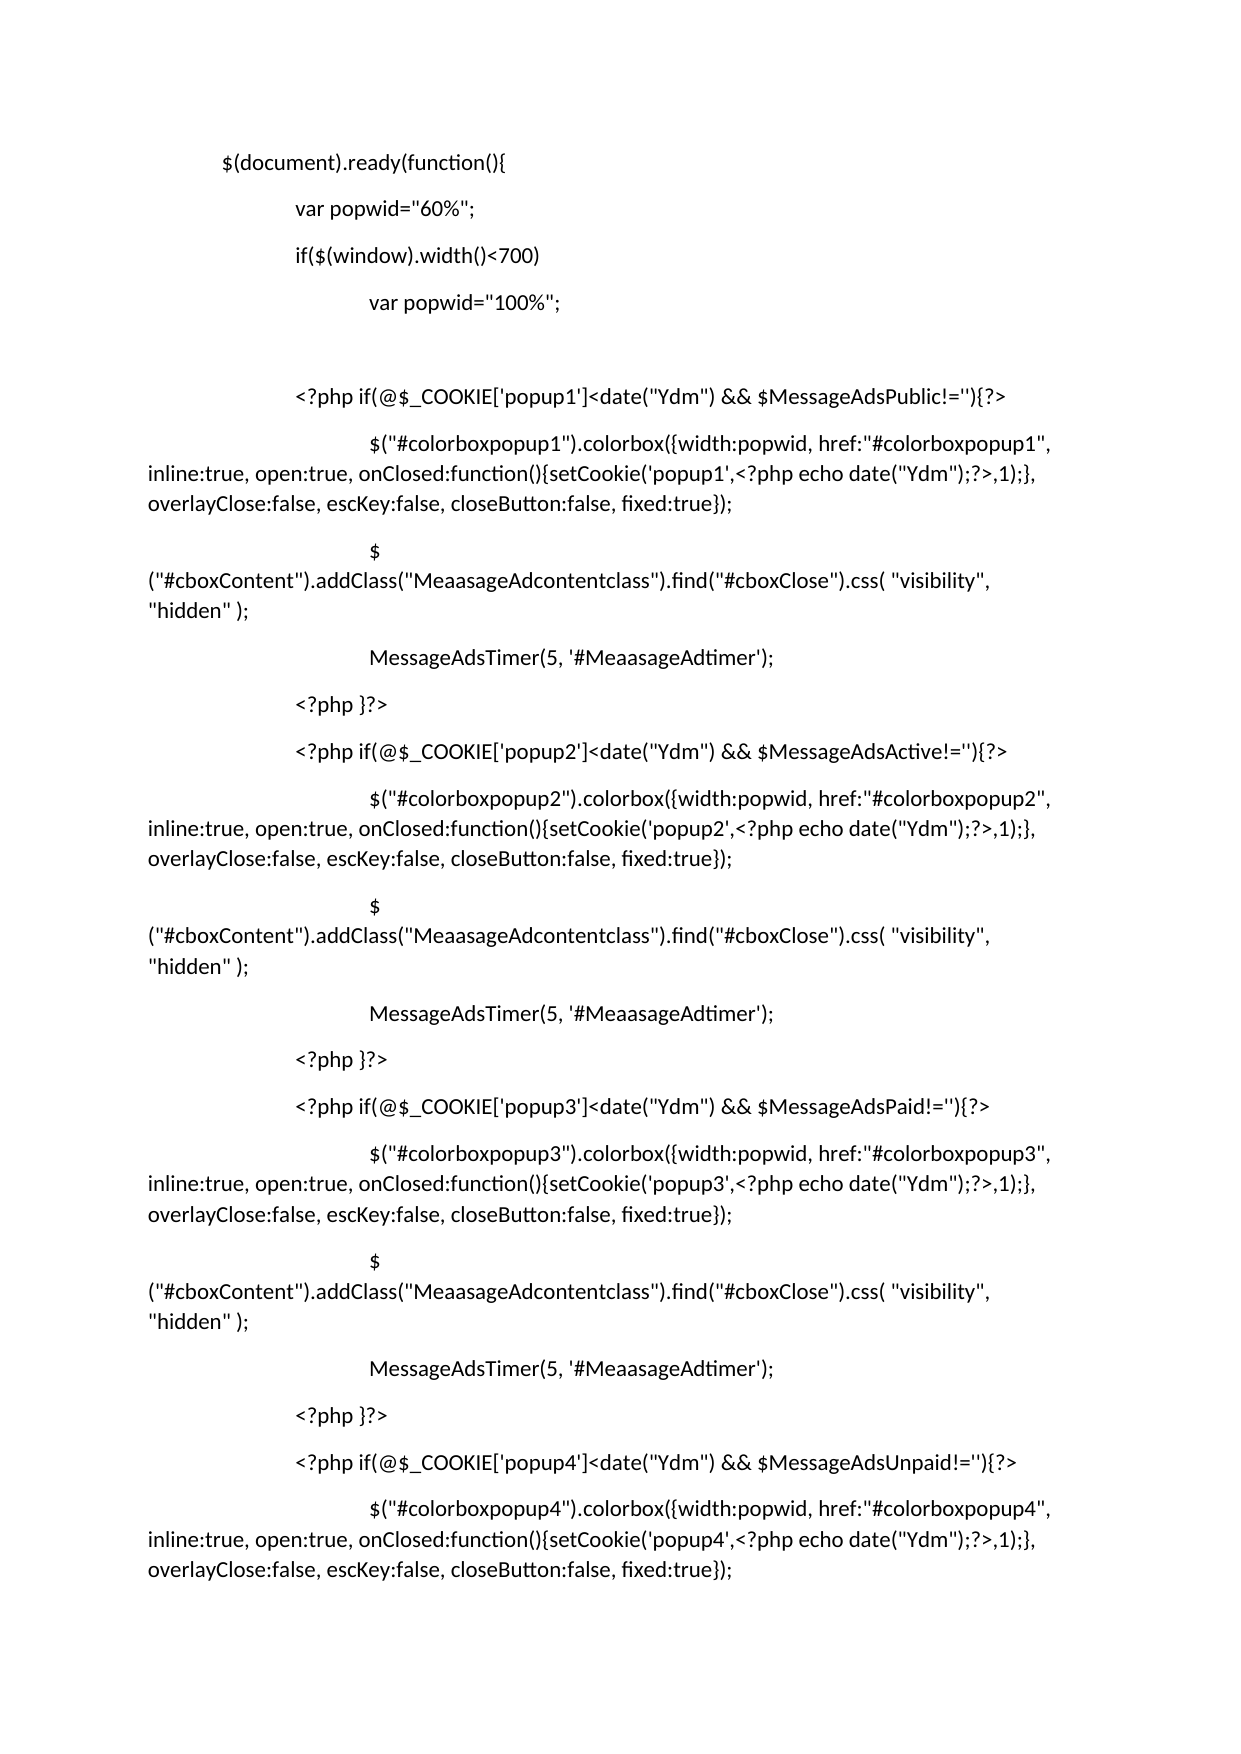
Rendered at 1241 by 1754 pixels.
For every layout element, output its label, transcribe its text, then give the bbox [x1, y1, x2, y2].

text MessageAdsTimer(5, '#MeaasageAdtimer'); [148, 1354, 1093, 1382]
text if($(window).width()<700) [148, 241, 1093, 269]
text <?php }?> [148, 1046, 1093, 1073]
text <?php }?> [148, 1401, 1093, 1429]
text <?php }?> [148, 690, 1093, 718]
text <?php if(@$_COOKIE['popup1']<date("Ydm") && $MessageAdsPublic!=''){?> [148, 382, 1093, 410]
text MessageAdsTimer(5, '#MeaasageAdtimer'); [148, 999, 1093, 1027]
text $("#cboxContent").addClass("MeaasageAdcontentclass").find("#cboxClose").css( "visibility", "hidden" ); [148, 536, 1093, 624]
text var popwid="60%"; [148, 194, 1093, 222]
text $("#cboxContent").addClass("MeaasageAdcontentclass").find("#cboxClose").css( "visibility", "hidden" ); [148, 891, 1093, 980]
text <?php if(@$_COOKIE['popup2']<date("Ydm") && $MessageAdsActive!=''){?> [148, 737, 1093, 765]
text $(document).ready(function(){ [148, 148, 1093, 176]
text <?php if(@$_COOKIE['popup3']<date("Ydm") && $MessageAdsPaid!=''){?> [148, 1092, 1093, 1120]
text $("#colorboxpopup3").colorbox({width:popwid, href:"#colorboxpopup3", inline:true, open:true, onClosed:function(){setCookie('popup3',<?php echo date("Ydm");?>,1);}, overlayClose:false, escKey:false, closeButton:false, fixed:true}); [148, 1139, 1093, 1228]
text $("#colorboxpopup4").colorbox({width:popwid, href:"#colorboxpopup4", inline:true, open:true, onClosed:function(){setCookie('popup4',<?php echo date("Ydm");?>,1);}, overlayClose:false, escKey:false, closeButton:false, fixed:true}); [148, 1494, 1093, 1583]
text $("#colorboxpopup1").colorbox({width:popwid, href:"#colorboxpopup1", inline:true, open:true, onClosed:function(){setCookie('popup1',<?php echo date("Ydm");?>,1);}, overlayClose:false, escKey:false, closeButton:false, fixed:true}); [148, 429, 1093, 517]
text <?php if(@$_COOKIE['popup4']<date("Ydm") && $MessageAdsUnpaid!=''){?> [148, 1448, 1093, 1476]
text $("#cboxContent").addClass("MeaasageAdcontentclass").find("#cboxClose").css( "visibility", "hidden" ); [148, 1247, 1093, 1335]
text $("#colorboxpopup2").colorbox({width:popwid, href:"#colorboxpopup2", inline:true, open:true, onClosed:function(){setCookie('popup2',<?php echo date("Ydm");?>,1);}, overlayClose:false, escKey:false, closeButton:false, fixed:true}); [148, 784, 1093, 872]
text MessageAdsTimer(5, '#MeaasageAdtimer'); [148, 643, 1093, 671]
text var popwid="100%"; [148, 288, 1093, 316]
